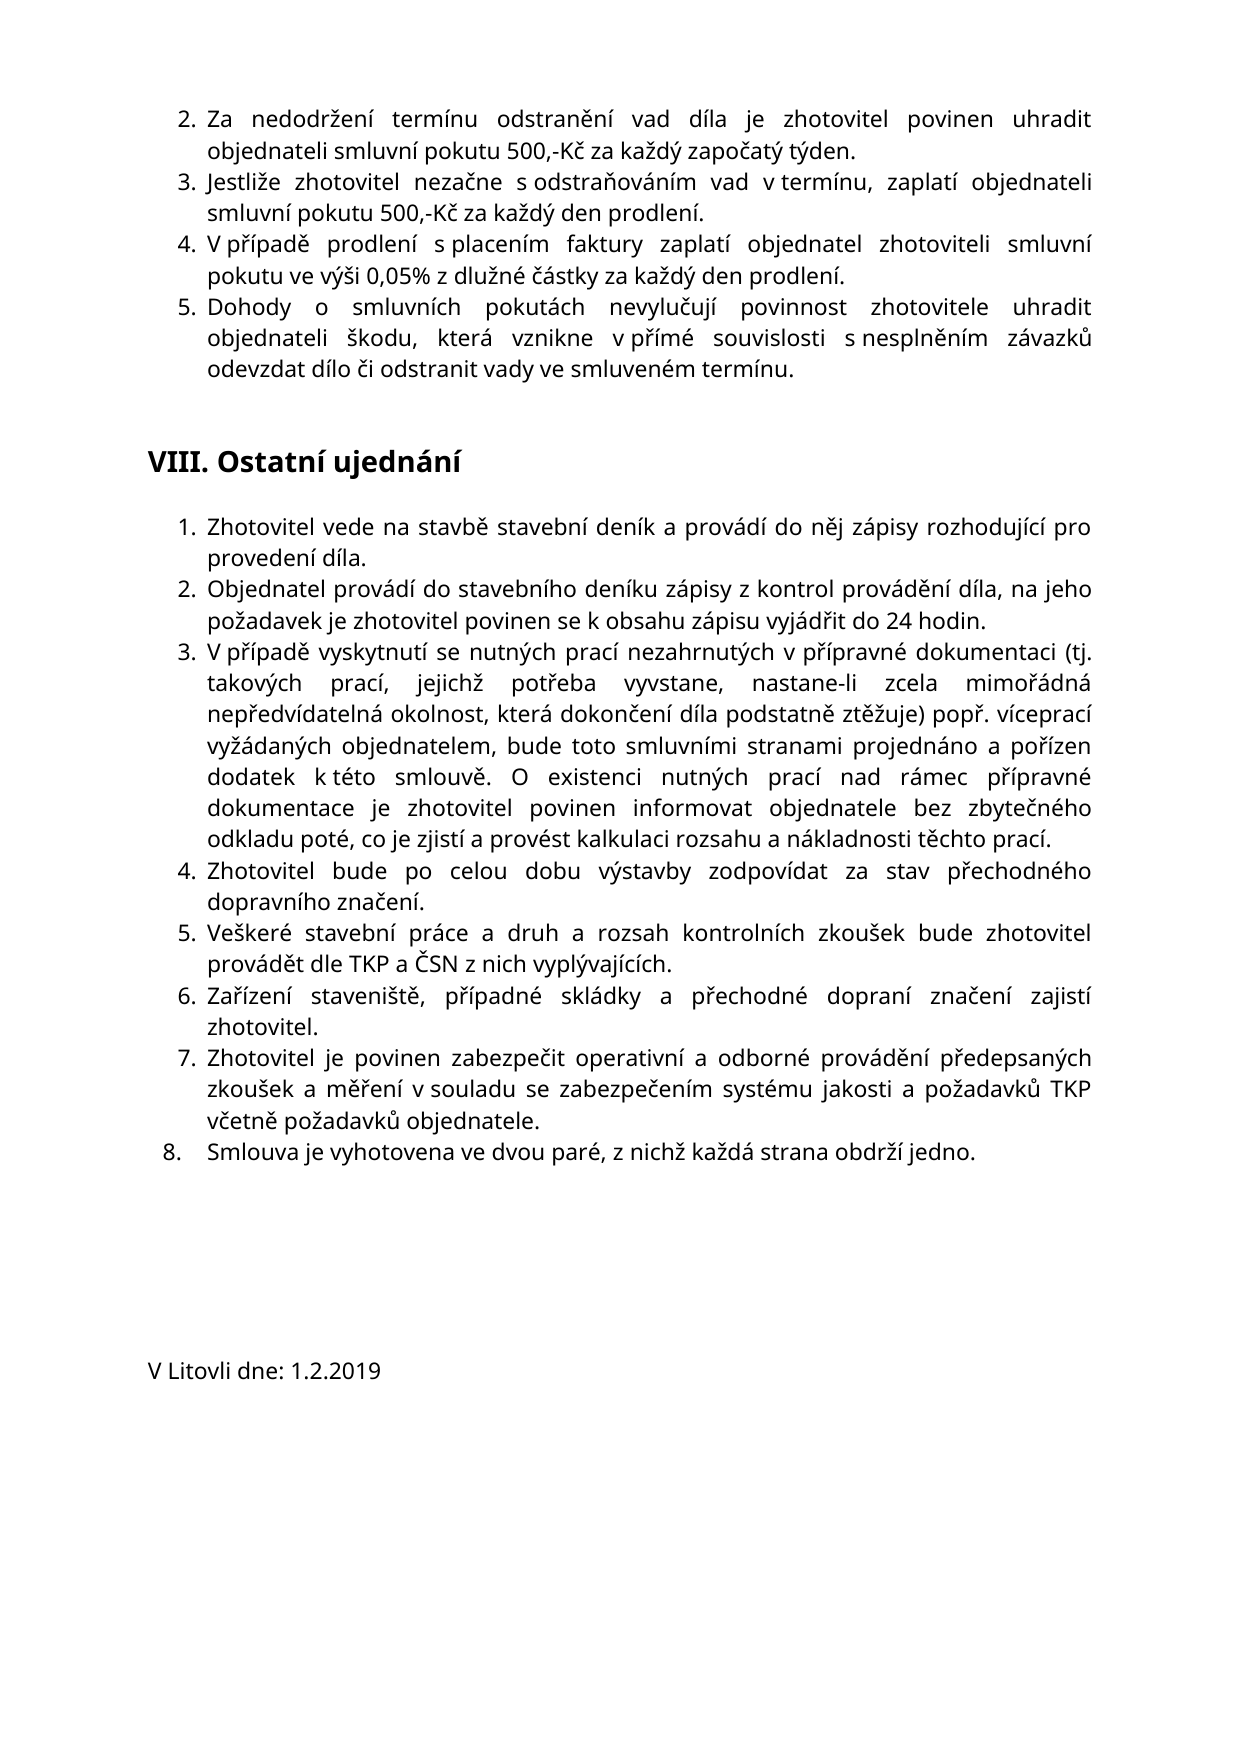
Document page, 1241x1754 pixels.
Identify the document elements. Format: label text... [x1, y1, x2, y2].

list Jestliže zhotovitel nezačne s odstraňováním vad v termínu, zaplatí objednateli smluvní pokutu 500,-Kč za každý den prodlení. [177, 166, 1092, 228]
list Zhotovitel bude po celou dobu výstavby zodpovídat za stav přechodného dopravního značení. [177, 855, 1092, 917]
list V případě vyskytnutí se nutných prací nezahrnutých v přípravné dokumentaci (tj. takových prací, jejichž potřeba vyvstane, nastane-li zcela mimořádná nepředvídatelná okolnost, která dokončení díla podstatně ztěžuje) popř. víceprací vyžádaných objednatelem, bude toto smluvními stranami projednáno a pořízen dodatek k této smlouvě. O existenci nutných prací nad rámec přípravné dokumentace je zhotovitel povinen informovat objednatele bez zbytečného odkladu poté, co je zjistí a provést kalkulaci rozsahu a nákladnosti těchto prací. [177, 636, 1092, 855]
list Objednatel provádí do stavebního deníku zápisy z kontrol provádění díla, na jeho požadavek je zhotovitel povinen se k obsahu zápisu vyjádřit do 24 hodin. [177, 573, 1092, 636]
subtitle VIII. Ostatní ujednání [148, 441, 1092, 481]
list Zhotovitel je povinen zabezpečit operativní a odborné provádění předepsaných zkoušek a měření v souladu se zabezpečením systému jakosti a požadavků TKP včetně požadavků objednatele. [177, 1042, 1092, 1136]
list Dohody o smluvních pokutách nevylučují povinnost zhotovitele uhradit objednateli škodu, která vznikne v přímé souvislosti s nesplněním závazků odevzdat dílo či odstranit vady ve smluveném termínu. [177, 291, 1092, 385]
list V případě prodlení s placením faktury zaplatí objednatel zhotoviteli smluvní pokutu ve výši 0,05% z dlužné částky za každý den prodlení. [177, 228, 1092, 291]
list Zhotovitel vede na stavbě stavební deník a provádí do něj zápisy rozhodující pro provedení díla. [177, 511, 1092, 573]
text V Litovli dne: 1.2.2019 [148, 1355, 1092, 1386]
list Veškeré stavební práce a druh a rozsah kontrolních zkoušek bude zhotovitel provádět dle TKP a ČSN z nich vyplývajících. [177, 917, 1092, 980]
list Za nedodržení termínu odstranění vad díla je zhotovitel povinen uhradit objednateli smluvní pokutu 500,-Kč za každý započatý týden. [177, 103, 1092, 166]
list Zařízení staveniště, případné skládky a přechodné dopraní značení zajistí zhotovitel. [177, 980, 1092, 1042]
list Smlouva je vyhotovena ve dvou paré, z nichž každá strana obdrží jedno. [162, 1136, 1092, 1167]
